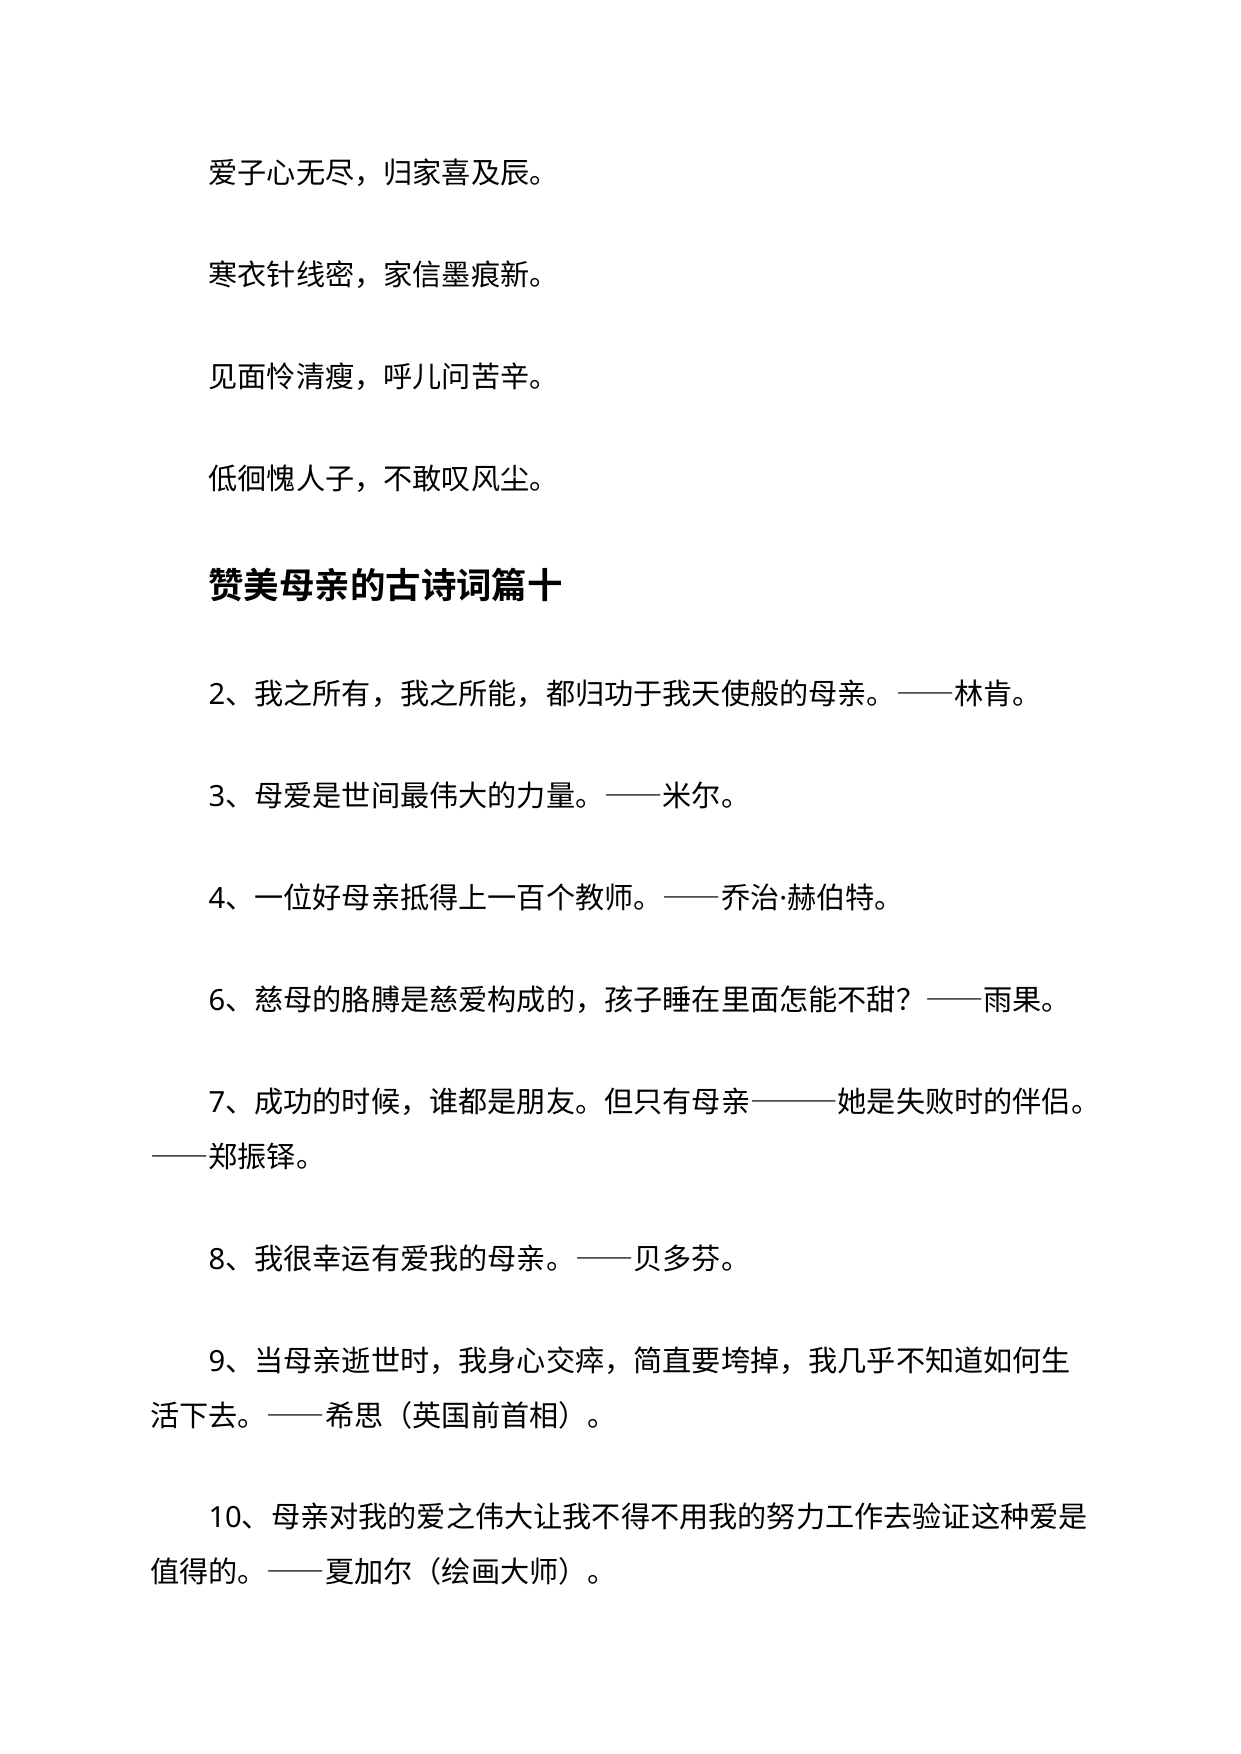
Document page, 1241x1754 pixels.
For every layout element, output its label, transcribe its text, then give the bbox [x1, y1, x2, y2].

text 4、一位好母亲抵得上一百个教师。——乔治·赫伯特。 [150, 874, 1090, 917]
text 9、当母亲逝世时，我身心交瘁，简直要垮掉，我几乎不知道如何生活下去。——希思（英国前首相）。 [150, 1337, 1090, 1434]
text 8、我很幸运有爱我的母亲。——贝多芬。 [150, 1235, 1090, 1278]
text 7、成功的时候，谁都是朋友。但只有母亲———她是失败时的伴侣。——郑振铎。 [150, 1078, 1090, 1176]
text 爱子心无尽，归家喜及辰。 [150, 150, 1090, 192]
text 3、母爱是世间最伟大的力量。——米尔。 [150, 772, 1090, 815]
text 见面怜清瘦，呼儿问苦辛。 [150, 353, 1090, 396]
text 赞美母亲的古诗词篇十 [150, 557, 1090, 608]
text 低徊愧人子，不敢叹风尘。 [150, 455, 1090, 498]
text 2、我之所有，我之所能，都归功于我天使般的母亲。——林肯。 [150, 671, 1090, 713]
text 6、慈母的胳膊是慈爱构成的，孩子睡在里面怎能不甜？——雨果。 [150, 976, 1090, 1019]
text 10、母亲对我的爱之伟大让我不得不用我的努力工作去验证这种爱是值得的。——夏加尔（绘画大师）。 [150, 1494, 1090, 1591]
text 寒衣针线密，家信墨痕新。 [150, 252, 1090, 294]
